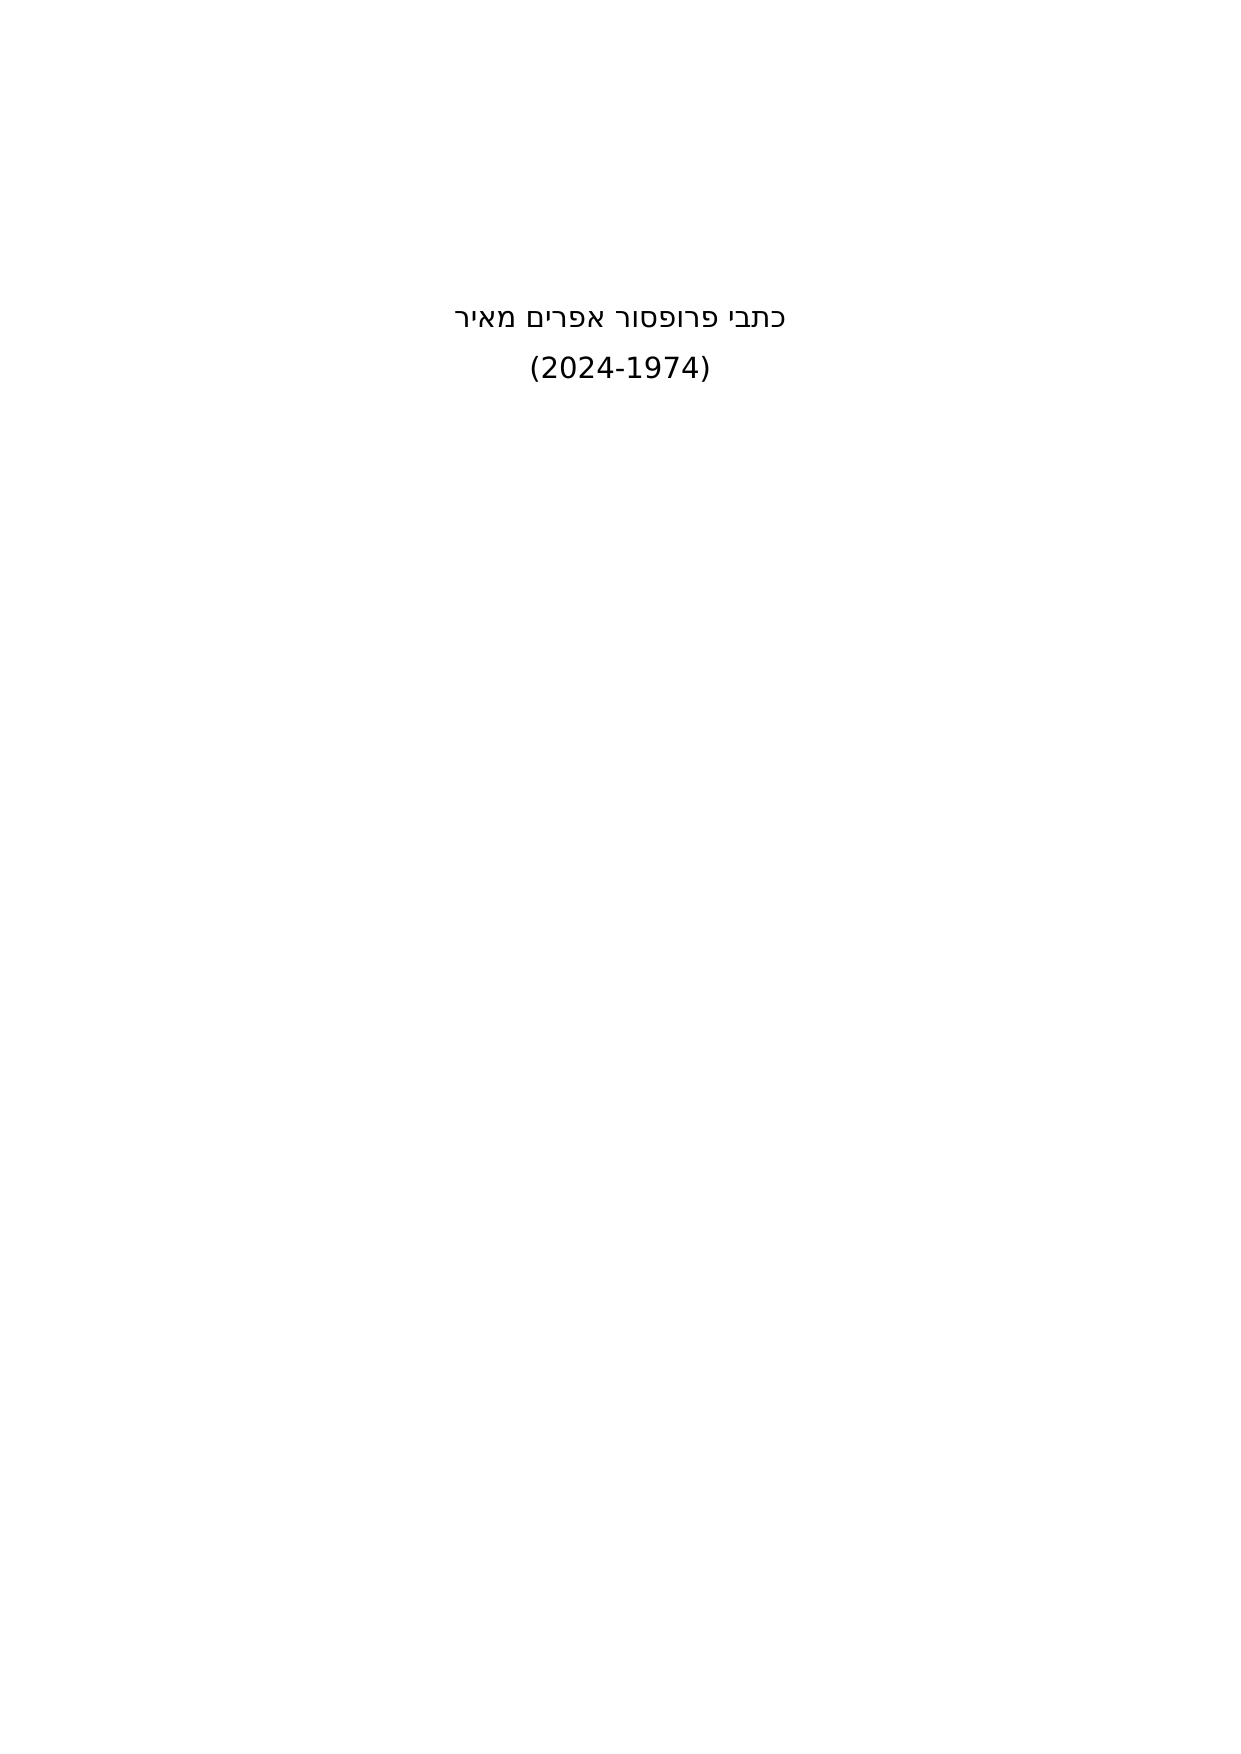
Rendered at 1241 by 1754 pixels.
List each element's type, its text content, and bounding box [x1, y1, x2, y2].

text כתבי פרופסור אפרים מאיר [225, 300, 1015, 334]
text (2024-1974) [225, 351, 1015, 385]
